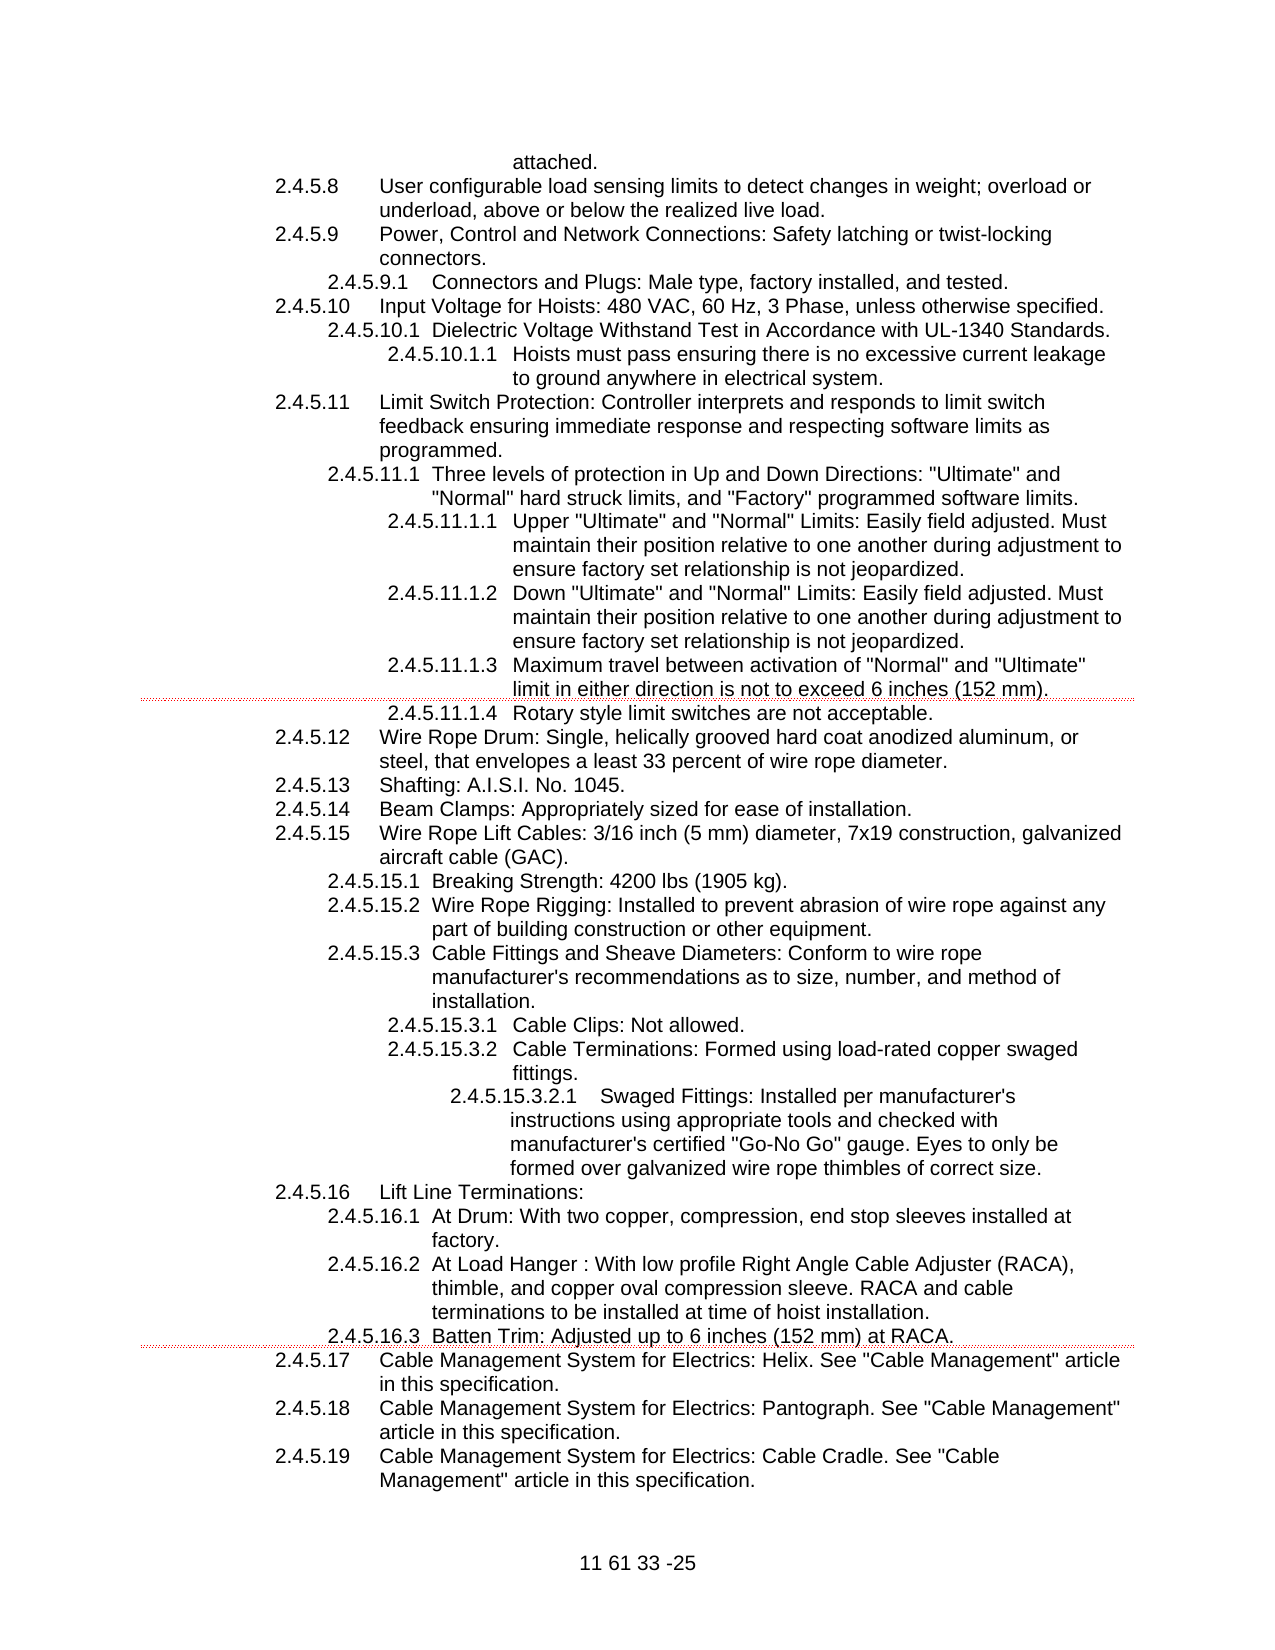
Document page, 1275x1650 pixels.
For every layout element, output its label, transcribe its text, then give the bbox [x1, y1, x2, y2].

list Upper "Ultimate" and "Normal" Limits: Easily field adjusted. Must maintain their position relative to one another during adjustment to ensure factory set relationship is not jeopardized. [387, 509, 1125, 581]
list Three levels of protection in Up and Down Directions: "Ultimate" and "Normal" hard struck limits, and "Factory" programmed software limits. [327, 461, 1125, 509]
list Batten Trim: Adjusted up to 6 inches (152 mm) at RACA. [327, 1324, 1125, 1348]
list Cable Management System for Electrics: Helix. See "Cable Management" article in this specification. [275, 1348, 1125, 1396]
list Power, Control and Network Connections: Safety latching or twist-locking connectors. [275, 222, 1125, 270]
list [387, 150, 1125, 174]
list Breaking Strength: 4200 lbs (1905 kg). [327, 869, 1125, 893]
list User configurable load sensing limits to detect changes in weight; overload or underload, above or below the realized live load. [275, 174, 1125, 222]
list Maximum travel between activation of "Normal" and "Ultimate" limit in either direction is not to exceed 6 inches (152 mm). [387, 653, 1125, 701]
list Rotary style limit switches are not acceptable. [387, 701, 1125, 725]
list Beam Clamps: Appropriately sized for ease of installation. [275, 797, 1125, 821]
list Input Voltage for Hoists: 480 VAC, 60 Hz, 3 Phase, unless otherwise specified. [275, 294, 1125, 318]
list Down "Ultimate" and "Normal" Limits: Easily field adjusted. Must maintain their position relative to one another during adjustment to ensure factory set relationship is not jeopardized. [387, 581, 1125, 653]
list At Load Hanger : With low profile Right Angle Cable Adjuster (RACA), thimble, and copper oval compression sleeve. RACA and cable terminations to be installed at time of hoist installation. [327, 1252, 1125, 1324]
list At Drum: With two copper, compression, end stop sleeves installed at factory. [327, 1204, 1125, 1252]
list Cable Terminations: Formed using load-rated copper swaged fittings. [387, 1036, 1125, 1084]
list Lift Line Terminations: [275, 1180, 1125, 1204]
list Wire Rope Rigging: Installed to prevent abrasion of wire rope against any part of building construction or other equipment. [327, 893, 1125, 941]
list Dielectric Voltage Withstand Test in Accordance with UL-1340 Standards. [327, 318, 1125, 342]
list Connectors and Plugs: Male type, factory installed, and tested. [327, 270, 1125, 294]
list Wire Rope Lift Cables: 3/16 inch (5 mm) diameter, 7x19 construction, galvanized aircraft cable (GAC). [275, 821, 1125, 869]
list Swaged Fittings: Installed per manufacturer's instructions using appropriate tools and checked with manufacturer's certified "Go-No Go" gauge. Eyes to only be formed over galvanized wire rope thimbles of correct size. [450, 1084, 1125, 1180]
list Shafting: A.I.S.I. No. 1045. [275, 773, 1125, 797]
list Cable Management System for Electrics: Cable Cradle. See "Cable Management" article in this specification. [275, 1444, 1125, 1492]
list Cable Clips: Not allowed. [387, 1012, 1125, 1036]
list Cable Fittings and Sheave Diameters: Conform to wire rope manufacturer's recommendations as to size, number, and method of installation. [327, 941, 1125, 1012]
list Limit Switch Protection: Controller interprets and responds to limit switch feedback ensuring immediate response and respecting software limits as programmed. [275, 389, 1125, 461]
list Cable Management System for Electrics: Pantograph. See "Cable Management" article in this specification. [275, 1396, 1125, 1444]
list Hoists must pass ensuring there is no excessive current leakage to ground anywhere in electrical system. [387, 342, 1125, 389]
list Wire Rope Drum: Single, helically grooved hard coat anodized aluminum, or steel, that envelopes a least 33 percent of wire rope diameter. [275, 725, 1125, 773]
